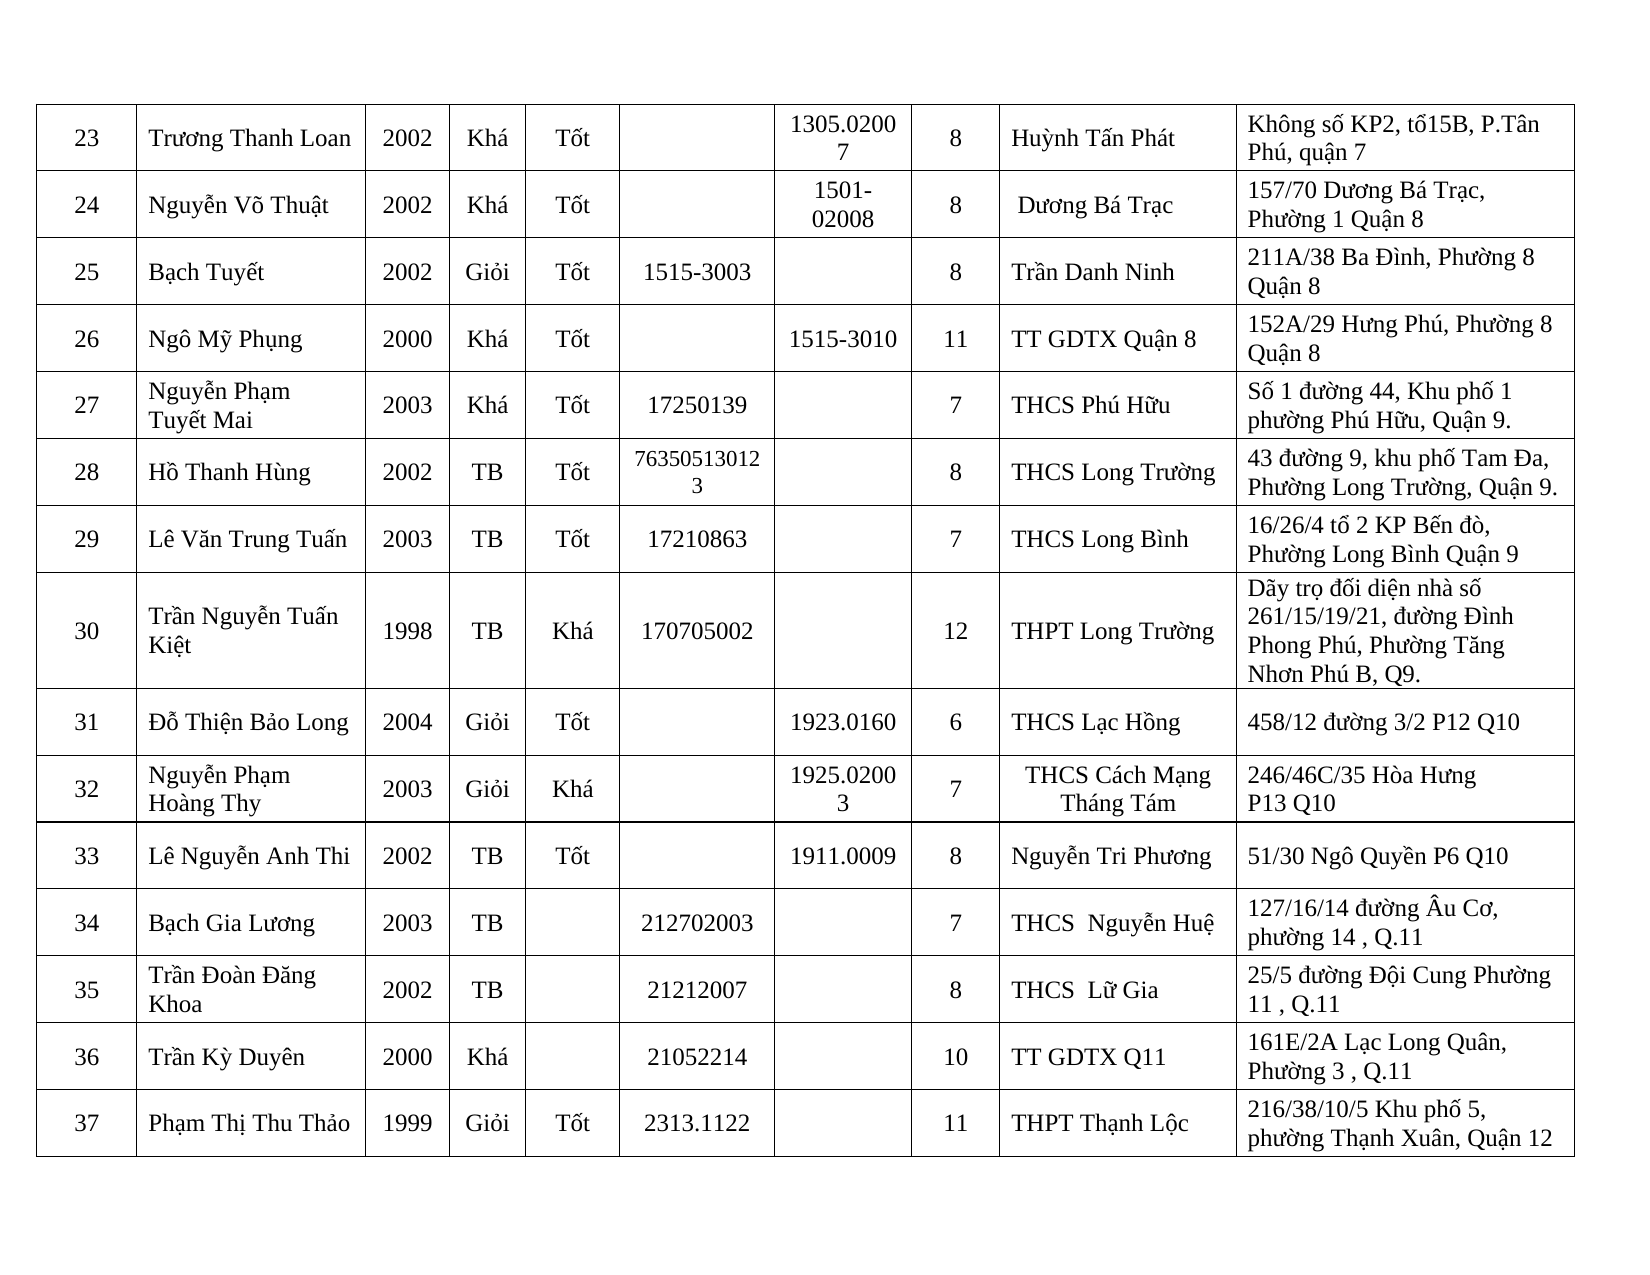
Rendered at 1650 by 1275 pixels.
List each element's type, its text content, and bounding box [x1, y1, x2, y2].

table_cell THCS Lạc Hồng [1000, 689, 1236, 754]
table_cell 2004 [366, 689, 449, 754]
table_cell 8 [912, 823, 999, 888]
table_cell [775, 889, 911, 955]
table_cell 6 [912, 689, 999, 754]
table_cell 1923.0160 [775, 689, 911, 754]
table_cell 157/70 Dương Bá Trạc, Phường 1 Quận 8 [1237, 171, 1574, 237]
table_cell 2002 [366, 171, 449, 237]
table_cell THCS Long Trường [1000, 439, 1236, 505]
table_cell 161E/2A Lạc Long Quân, Phường 3 , Q.11 [1237, 1023, 1574, 1089]
table_cell Tốt [526, 171, 619, 237]
table_cell 7 [912, 756, 999, 821]
table_cell 2000 [366, 305, 449, 371]
table_cell 8 [912, 238, 999, 304]
table_cell [526, 956, 619, 1022]
table_cell 1999 [366, 1090, 449, 1156]
table_cell TT GDTX Q11 [1000, 1023, 1236, 1089]
table_cell 37 [37, 1090, 136, 1156]
table_cell Tốt [526, 439, 619, 505]
table_cell 246/46C/35 Hòa Hưng P13 Q10 [1237, 756, 1574, 821]
table_cell 31 [37, 689, 136, 754]
table_cell 51/30 Ngô Quyền P6 Q10 [1237, 823, 1574, 888]
table_cell 1501-02008 [775, 171, 911, 237]
table_cell 21052214 [620, 1023, 774, 1089]
table_cell Giỏi [450, 756, 525, 821]
table_cell 763505130123 [620, 439, 774, 505]
table_cell TB [450, 573, 525, 688]
table_cell 26 [37, 305, 136, 371]
table_cell 8 [912, 105, 999, 170]
table_cell Nguyễn Tri Phương [1000, 823, 1236, 888]
table_cell Số 1 đường 44, Khu phố 1 phường Phú Hữu, Quận 9. [1237, 372, 1574, 438]
table_cell 2002 [366, 956, 449, 1022]
table_cell 7 [912, 506, 999, 572]
table_cell [775, 372, 911, 438]
table_cell 29 [37, 506, 136, 572]
table_cell 211A/38 Ba Đình, Phường 8 Quận 8 [1237, 238, 1574, 304]
table_cell THCS Long Bình [1000, 506, 1236, 572]
table_cell Lê Nguyễn Anh Thi [137, 823, 365, 888]
table_cell 2003 [366, 756, 449, 821]
table_cell THCS Lữ Gia [1000, 956, 1236, 1022]
table_cell THCS Nguyễn Huệ [1000, 889, 1236, 955]
table_cell 11 [912, 305, 999, 371]
table_cell 25/5 đường Đội Cung Phường 11 , Q.11 [1237, 956, 1574, 1022]
table_cell 2003 [366, 889, 449, 955]
table_cell Tốt [526, 506, 619, 572]
table_cell 32 [37, 756, 136, 821]
table_cell 212702003 [620, 889, 774, 955]
table_cell [775, 1023, 911, 1089]
table_cell 2002 [366, 238, 449, 304]
table_cell 2002 [366, 439, 449, 505]
table_cell [526, 1023, 619, 1089]
table_cell Bạch Tuyết [137, 238, 365, 304]
table_cell [620, 171, 774, 237]
table_cell Khá [526, 573, 619, 688]
table_cell 152A/29 Hưng Phú, Phường 8 Quận 8 [1237, 305, 1574, 371]
table_cell Dãy trọ đối diện nhà số 261/15/19/21, đường Đình Phong Phú, Phường Tăng Nhơn Phú B, Q9. [1237, 573, 1574, 688]
table_cell 1305.02007 [775, 105, 911, 170]
table_cell TB [450, 439, 525, 505]
table_cell Nguyễn Phạm Tuyết Mai [137, 372, 365, 438]
table_cell [620, 689, 774, 754]
table_cell 458/12 đường 3/2 P12 Q10 [1237, 689, 1574, 754]
table_cell 12 [912, 573, 999, 688]
table_cell THPT Thạnh Lộc [1000, 1090, 1236, 1156]
table_cell Không số KP2, tổ15B, P.Tân Phú, quận 7 [1237, 105, 1574, 170]
table_cell 21212007 [620, 956, 774, 1022]
table_cell [620, 756, 774, 821]
table_cell Tốt [526, 305, 619, 371]
table_cell Khá [450, 171, 525, 237]
table_cell Khá [450, 305, 525, 371]
table_cell 10 [912, 1023, 999, 1089]
table_cell TT GDTX Quận 8 [1000, 305, 1236, 371]
table_cell 1515-3003 [620, 238, 774, 304]
table_cell [775, 439, 911, 505]
table_cell 2003 [366, 372, 449, 438]
table_cell Tốt [526, 372, 619, 438]
table_cell 7 [912, 372, 999, 438]
table_cell 8 [912, 171, 999, 237]
table_cell 23 [37, 105, 136, 170]
table_cell 127/16/14 đường Âu Cơ, phường 14 , Q.11 [1237, 889, 1574, 955]
table_cell 2000 [366, 1023, 449, 1089]
table_cell Lê Văn Trung Tuấn [137, 506, 365, 572]
table_cell 34 [37, 889, 136, 955]
table_cell Tốt [526, 105, 619, 170]
table_cell THCS Phú Hữu [1000, 372, 1236, 438]
table_cell [620, 105, 774, 170]
table_cell Đỗ Thiện Bảo Long [137, 689, 365, 754]
table_cell TB [450, 506, 525, 572]
table_cell Khá [450, 1023, 525, 1089]
table_cell 170705002 [620, 573, 774, 688]
table_cell 7 [912, 889, 999, 955]
table_cell 28 [37, 439, 136, 505]
table_cell [775, 238, 911, 304]
table_cell TB [450, 956, 525, 1022]
table_cell 17210863 [620, 506, 774, 572]
table_cell TB [450, 889, 525, 955]
table_cell Huỳnh Tấn Phát [1000, 105, 1236, 170]
table_cell Trần Danh Ninh [1000, 238, 1236, 304]
table_cell Ngô Mỹ Phụng [137, 305, 365, 371]
table_cell [775, 1090, 911, 1156]
table_cell Bạch Gia Lương [137, 889, 365, 955]
table_cell TB [450, 823, 525, 888]
table_cell 25 [37, 238, 136, 304]
table_cell 1911.0009 [775, 823, 911, 888]
table_cell [526, 889, 619, 955]
table_cell 36 [37, 1023, 136, 1089]
table_cell Trần Nguyễn Tuấn Kiệt [137, 573, 365, 688]
table_cell Tốt [526, 823, 619, 888]
table_cell 1515-3010 [775, 305, 911, 371]
table_cell [620, 823, 774, 888]
table_cell Dương Bá Trạc [1000, 171, 1236, 237]
table_cell Trương Thanh Loan [137, 105, 365, 170]
table_cell 2003 [366, 506, 449, 572]
table_cell Trần Đoàn Đăng Khoa [137, 956, 365, 1022]
table_cell 24 [37, 171, 136, 237]
table_cell Khá [450, 105, 525, 170]
table_cell 8 [912, 956, 999, 1022]
table_cell Trần Kỳ Duyên [137, 1023, 365, 1089]
table_cell Tốt [526, 1090, 619, 1156]
table_cell 16/26/4 tổ 2 KP Bến đò, Phường Long Bình Quận 9 [1237, 506, 1574, 572]
table_cell [620, 305, 774, 371]
table_cell Khá [526, 756, 619, 821]
table_cell Hồ Thanh Hùng [137, 439, 365, 505]
table_cell THCS Cách Mạng Tháng Tám [1000, 756, 1236, 821]
table_cell Khá [450, 372, 525, 438]
table_cell 27 [37, 372, 136, 438]
table_cell Tốt [526, 689, 619, 754]
table_cell Tốt [526, 238, 619, 304]
table_cell 43 đường 9, khu phố Tam Đa, Phường Long Trường, Quận 9. [1237, 439, 1574, 505]
table_cell Giỏi [450, 1090, 525, 1156]
table_cell 11 [912, 1090, 999, 1156]
table_cell Nguyễn Võ Thuật [137, 171, 365, 237]
table_cell 33 [37, 823, 136, 888]
table_cell 1998 [366, 573, 449, 688]
table_cell 2002 [366, 823, 449, 888]
table_cell Giỏi [450, 689, 525, 754]
table_cell 8 [912, 439, 999, 505]
table_cell 17250139 [620, 372, 774, 438]
table_cell 35 [37, 956, 136, 1022]
table_cell 216/38/10/5 Khu phố 5, phường Thạnh Xuân, Quận 12 [1237, 1090, 1574, 1156]
table_cell 1925.02003 [775, 756, 911, 821]
table_cell Giỏi [450, 238, 525, 304]
table_cell THPT Long Trường [1000, 573, 1236, 688]
table_cell 30 [37, 573, 136, 688]
table_cell [775, 573, 911, 688]
table_cell [775, 506, 911, 572]
table_cell Phạm Thị Thu Thảo [137, 1090, 365, 1156]
table_cell 2002 [366, 105, 449, 170]
table_cell [775, 956, 911, 1022]
table_cell 2313.1122 [620, 1090, 774, 1156]
table_cell Nguyễn Phạm Hoàng Thy [137, 756, 365, 821]
